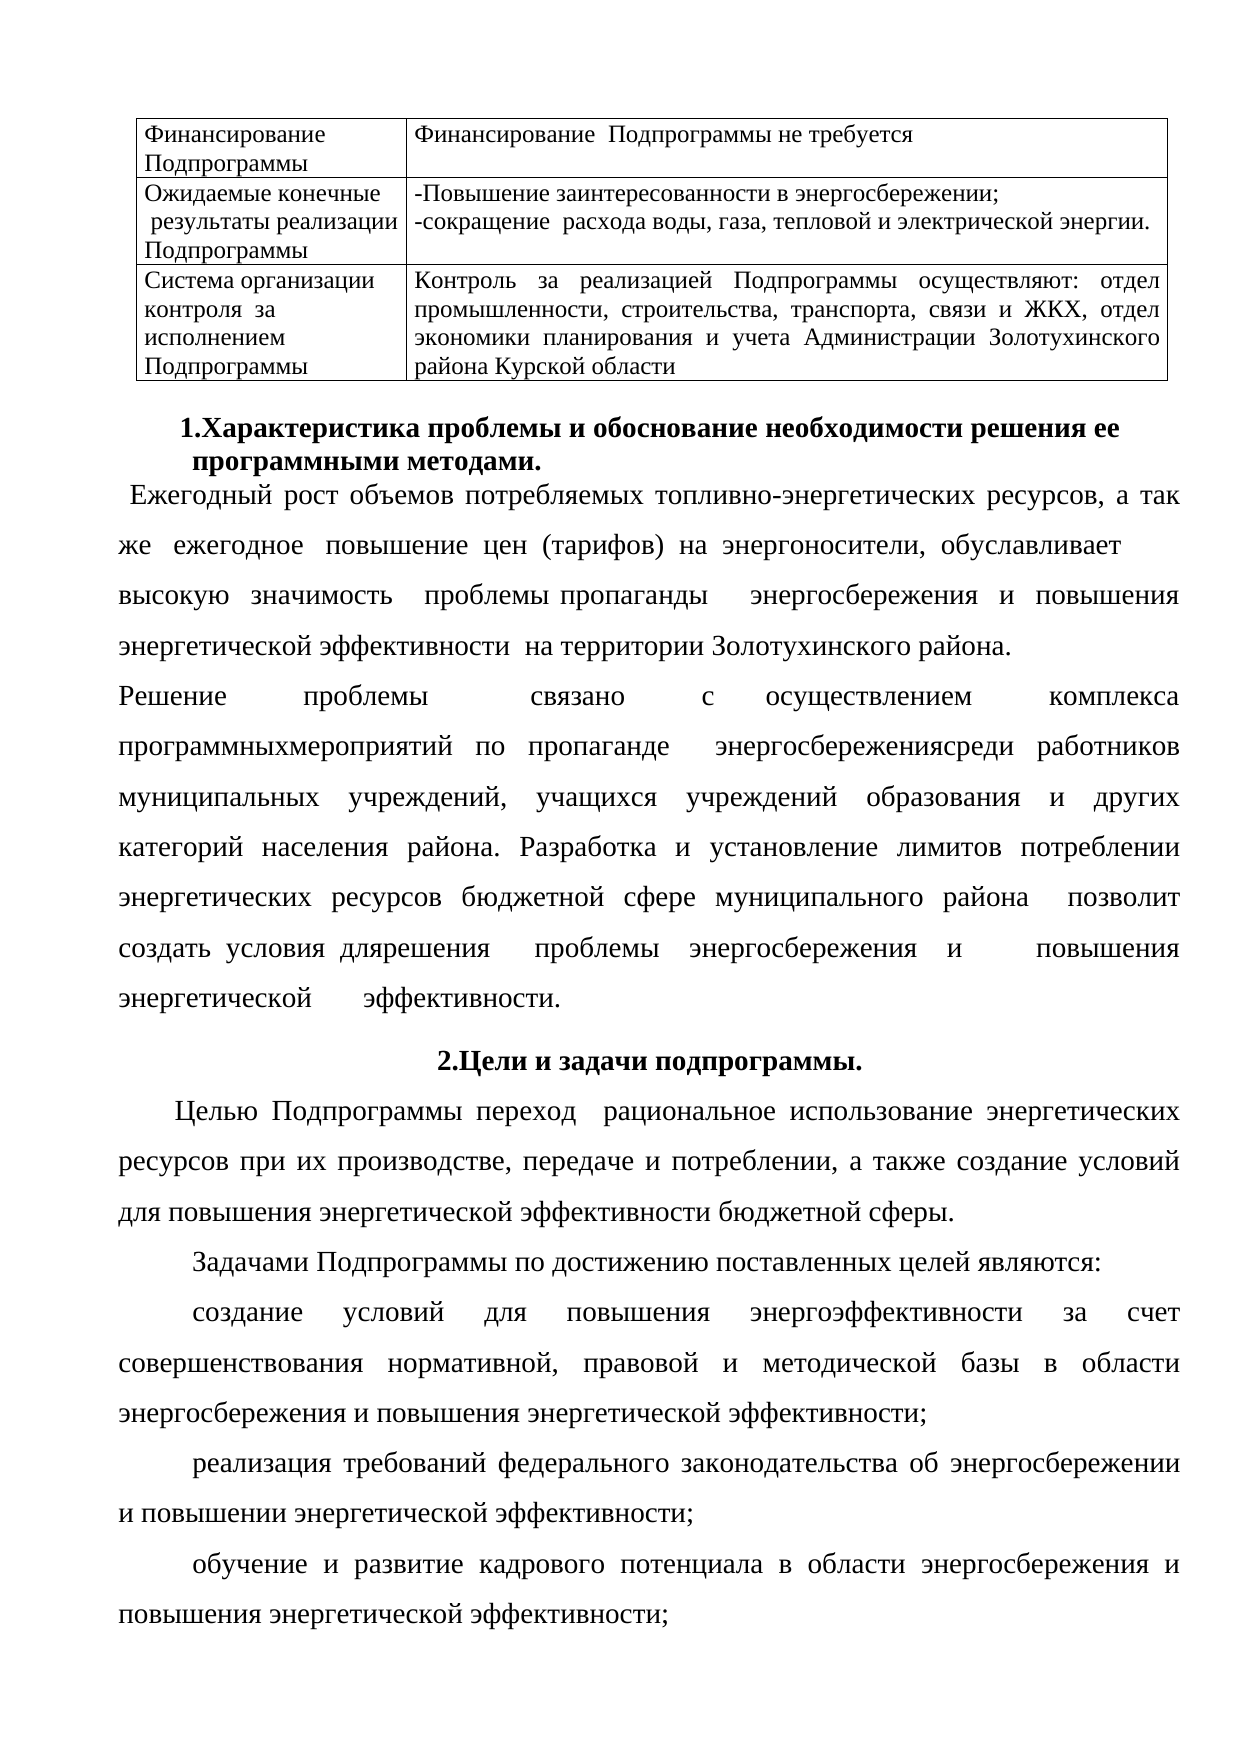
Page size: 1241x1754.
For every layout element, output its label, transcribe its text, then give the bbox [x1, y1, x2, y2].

table_cell Финансирование Подпрограммы [137, 119, 406, 177]
text обучение и развитие кадрового потенциала в области энергосбережения и повышения энергетической эффективности; [118, 1546, 1181, 1630]
text Решение проблемы связано с осуществлением комплекса программныхмероприятий по пропаганде энергосбережениясреди работников муниципальных учреждений, учащихся учреждений образования и других категорий населения района. Разработка и установление лимитов потреблении энергетических ресурсов бюджетной сфере муниципального района позволит создать условия длярешения проблемы энергосбережения и повышения энергетической эффективности. [118, 678, 1181, 1013]
text 1.Характеристика проблемы и обоснование необходимости решения ее [118, 410, 1181, 443]
table_cell Финансирование Подпрограммы не требуется [407, 119, 1167, 177]
table_cell Система организации контроля за исполнением Подпрограммы [137, 265, 406, 380]
text создание условий для повышения энергоэффективности за счет совершенствования нормативной, правовой и методической базы в области энергосбережения и повышения энергетической эффективности; [118, 1294, 1181, 1428]
table_cell -Повышение заинтересованности в энергосбережении; -сокращение расхода воды, газа, тепловой и электрической энергии. [407, 178, 1167, 264]
text Ежегодный рост объемов потребляемых топливно-энергетических ресурсов, а так же ежегодное повышение цен (тарифов) на энергоносители, обуславливает [118, 477, 1181, 561]
table_cell Контроль за реализацией Подпрограммы осуществляют: отдел промышленности, строительства, транспорта, связи и ЖКХ, отдел экономики планирования и учета Администрации Золотухинского района Курской области [407, 265, 1167, 380]
text реализация требований федерального законодательства об энергосбережении и повышении энергетической эффективности; [118, 1445, 1181, 1529]
text 2.Цели и задачи подпрограммы. [118, 1043, 1181, 1076]
text программными методами. [118, 443, 1181, 477]
text высокую значимость проблемы пропаганды энергосбережения и повышения энергетической эффективности на территории Золотухинского района. [118, 577, 1181, 661]
text Задачами Подпрограммы по достижению поставленных целей являются: [118, 1244, 1181, 1278]
table_cell Ожидаемые конечные результаты реализации Подпрограммы [137, 178, 406, 264]
text Целью Подпрограммы переход рациональное использование энергетических ресурсов при их производстве, передаче и потреблении, а также создание условий для повышения энергетической эффективности бюджетной сферы. [118, 1093, 1181, 1227]
